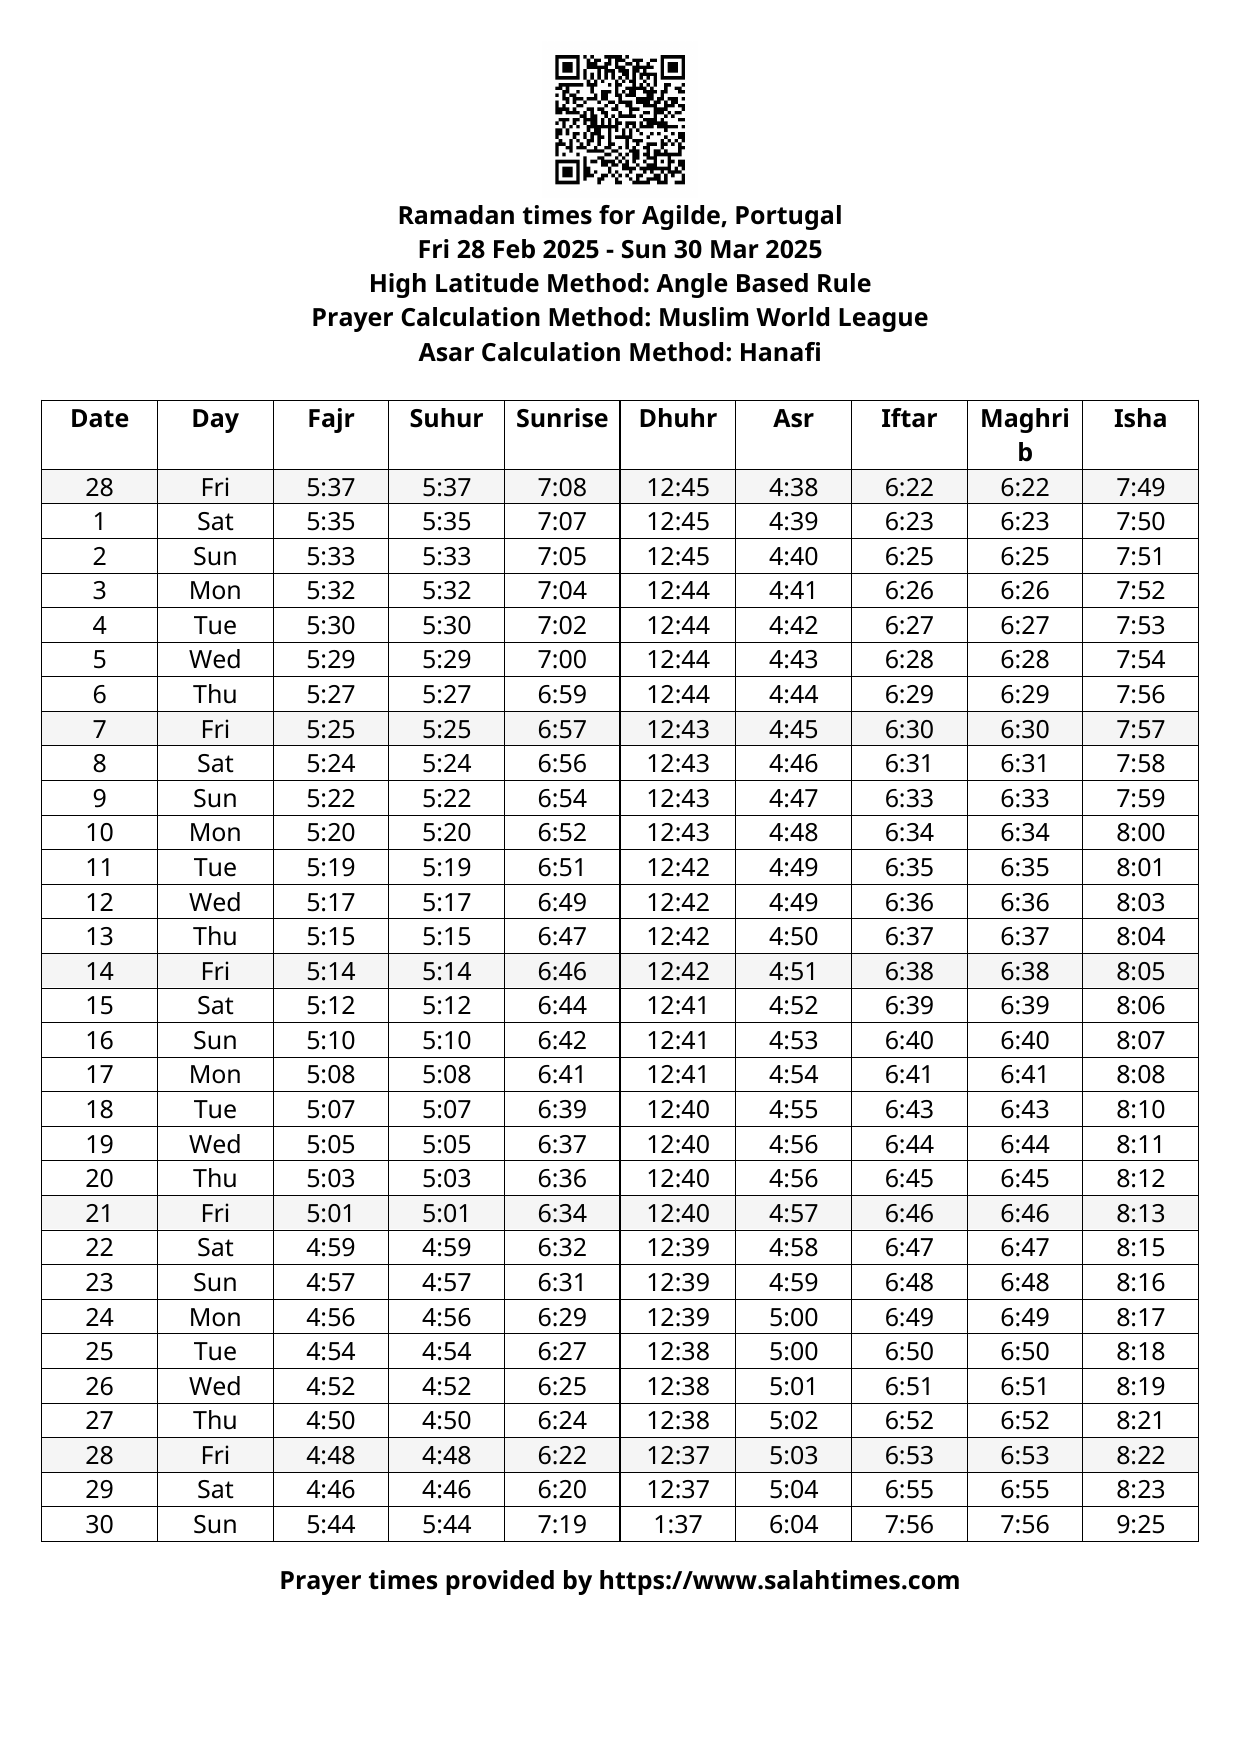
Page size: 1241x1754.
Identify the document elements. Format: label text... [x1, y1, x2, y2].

table_cell 5:17 [274, 885, 388, 918]
table_cell 10 [42, 816, 157, 849]
table_cell 7:59 [1083, 781, 1198, 814]
table_cell 6:39 [505, 1092, 619, 1126]
table_cell 12:37 [621, 1438, 735, 1472]
table_cell 12:44 [621, 574, 735, 607]
table_cell 5:22 [274, 781, 388, 814]
table_cell Sun [158, 1265, 273, 1299]
table_cell 30 [42, 1507, 157, 1541]
table_cell 6:34 [505, 1196, 619, 1229]
table_cell Sun [158, 539, 273, 572]
table_cell 17 [42, 1058, 157, 1091]
table_cell 12:43 [621, 781, 735, 814]
table_cell 5:24 [389, 746, 504, 780]
table_cell 5:20 [389, 816, 504, 849]
table_cell 6:47 [505, 919, 619, 953]
table_cell 9 [42, 781, 157, 814]
table_cell 5:37 [389, 470, 504, 503]
table_cell 4:53 [736, 1023, 851, 1057]
table_header Dhuhr [621, 401, 735, 469]
table_cell 12:39 [621, 1265, 735, 1299]
table_cell 4:54 [389, 1334, 504, 1368]
table_cell 12:38 [621, 1369, 735, 1402]
table_cell 5:25 [274, 712, 388, 745]
table_cell 6:47 [852, 1231, 967, 1264]
table_cell 23 [42, 1265, 157, 1299]
table_cell Sat [158, 1231, 273, 1264]
table_cell 4:46 [274, 1473, 388, 1506]
table_cell 25 [42, 1334, 157, 1368]
table_cell 8:08 [1083, 1058, 1198, 1091]
table_cell 8:15 [1083, 1231, 1198, 1264]
table_cell 4:59 [736, 1265, 851, 1299]
table_cell Wed [158, 1369, 273, 1402]
table_cell 12:41 [621, 989, 735, 1022]
table_cell 7:58 [1083, 746, 1198, 780]
table_cell 12:43 [621, 816, 735, 849]
table_cell 12:41 [621, 1023, 735, 1057]
table_cell 7:52 [1083, 574, 1198, 607]
table_cell 6:39 [968, 989, 1082, 1022]
table_cell 5:22 [389, 781, 504, 814]
table_cell 5:19 [274, 850, 388, 884]
table_cell 6:25 [852, 539, 967, 572]
table_cell 5:37 [274, 470, 388, 503]
table_cell Tue [158, 608, 273, 642]
table_cell Thu [158, 677, 273, 711]
table_cell 5:00 [736, 1334, 851, 1368]
table_cell Thu [158, 919, 273, 953]
table_cell 12:40 [621, 1196, 735, 1229]
table_cell 4:54 [274, 1334, 388, 1368]
table_cell 4:43 [736, 643, 851, 676]
table_cell 12 [42, 885, 157, 918]
table_cell 7:56 [968, 1507, 1082, 1541]
table_cell Sat [158, 989, 273, 1022]
table_cell 12:44 [621, 677, 735, 711]
table_cell 6:36 [968, 885, 1082, 918]
table_cell 4:52 [389, 1369, 504, 1402]
table_cell 12:42 [621, 919, 735, 953]
table_cell 5:32 [389, 574, 504, 607]
table_cell 12:38 [621, 1404, 735, 1437]
table_cell 12:42 [621, 850, 735, 884]
text Prayer Calculation Method: Muslim World League [42, 300, 1198, 334]
table_cell 6:29 [505, 1300, 619, 1333]
table_cell 5:29 [389, 643, 504, 676]
table_cell 12:42 [621, 885, 735, 918]
table_cell 8:07 [1083, 1023, 1198, 1057]
table_cell 5:08 [274, 1058, 388, 1091]
table_cell Sun [158, 781, 273, 814]
table_cell 6:55 [852, 1473, 967, 1506]
table_cell 6:27 [505, 1334, 619, 1368]
table_cell 5:01 [274, 1196, 388, 1229]
table_cell 6:38 [852, 954, 967, 987]
table_cell 12:44 [621, 608, 735, 642]
table_cell 6:35 [968, 850, 1082, 884]
table_cell 7:08 [505, 470, 619, 503]
table_cell 4:44 [736, 677, 851, 711]
table_cell 5:02 [736, 1404, 851, 1437]
table_cell 4:56 [736, 1161, 851, 1195]
table_cell 12:40 [621, 1127, 735, 1160]
table_cell 4:57 [736, 1196, 851, 1229]
table_cell Mon [158, 1300, 273, 1333]
table_cell 6:31 [852, 746, 967, 780]
table_cell 12:40 [621, 1161, 735, 1195]
table_cell 7:02 [505, 608, 619, 642]
table_cell 4:46 [389, 1473, 504, 1506]
table_cell 7:49 [1083, 470, 1198, 503]
table_cell 5:27 [274, 677, 388, 711]
table_cell 12:39 [621, 1300, 735, 1333]
table_cell 4:50 [389, 1404, 504, 1437]
table_cell 3 [42, 574, 157, 607]
table_cell 6:44 [968, 1127, 1082, 1160]
table_cell 5:00 [736, 1300, 851, 1333]
table_cell 6:35 [852, 850, 967, 884]
table_cell Fri [158, 1196, 273, 1229]
table_cell 5:14 [274, 954, 388, 987]
table_cell 12:43 [621, 712, 735, 745]
table_cell 7:51 [1083, 539, 1198, 572]
table_cell 26 [42, 1369, 157, 1402]
table_cell 6:22 [968, 470, 1082, 503]
table_cell 4:52 [736, 989, 851, 1022]
table_cell 8:03 [1083, 885, 1198, 918]
table_cell 6:40 [852, 1023, 967, 1057]
table_cell 11 [42, 850, 157, 884]
table_cell 28 [42, 1438, 157, 1472]
table_header Maghrib [968, 401, 1082, 469]
table_cell Mon [158, 816, 273, 849]
table_cell 8:00 [1083, 816, 1198, 849]
table_cell 5:15 [389, 919, 504, 953]
table_header Asr [736, 401, 851, 469]
table_cell 6:25 [968, 539, 1082, 572]
table_cell 4:42 [736, 608, 851, 642]
table_cell 5:44 [389, 1507, 504, 1541]
table_cell 6:26 [968, 574, 1082, 607]
table_cell 4:45 [736, 712, 851, 745]
table_cell 5:12 [389, 989, 504, 1022]
table_cell 4:48 [274, 1438, 388, 1472]
table_cell 6:59 [505, 677, 619, 711]
table_cell Tue [158, 1334, 273, 1368]
table_cell 8:11 [1083, 1127, 1198, 1160]
table_header Isha [1083, 401, 1198, 469]
table_cell 4:59 [274, 1231, 388, 1264]
text Asar Calculation Method: Hanafi [42, 334, 1198, 368]
table_cell Sat [158, 1473, 273, 1506]
table_cell 15 [42, 989, 157, 1022]
table_cell 5:05 [389, 1127, 504, 1160]
table_cell 6:33 [968, 781, 1082, 814]
table_cell 6:29 [968, 677, 1082, 711]
table_cell 5:32 [274, 574, 388, 607]
table_cell 5:30 [274, 608, 388, 642]
table_cell 12:45 [621, 504, 735, 538]
table_cell 6:41 [505, 1058, 619, 1091]
table_cell 6:52 [852, 1404, 967, 1437]
table_cell 4 [42, 608, 157, 642]
table_cell 6:30 [968, 712, 1082, 745]
table_cell 12:41 [621, 1058, 735, 1091]
table_cell 1 [42, 504, 157, 538]
table_cell 4:46 [736, 746, 851, 780]
table_header Iftar [852, 401, 967, 469]
table_cell 6:55 [968, 1473, 1082, 1506]
table_cell 6 [42, 677, 157, 711]
table_cell 5:15 [274, 919, 388, 953]
table_cell 6:48 [852, 1265, 967, 1299]
table_cell 12:44 [621, 643, 735, 676]
text High Latitude Method: Angle Based Rule [42, 266, 1198, 300]
table_cell 6:49 [505, 885, 619, 918]
table_cell 6:44 [852, 1127, 967, 1160]
text Ramadan times for Agilde, Portugal [42, 198, 1198, 232]
table_cell 6:51 [505, 850, 619, 884]
table_cell 6:28 [852, 643, 967, 676]
table_cell 6:48 [968, 1265, 1082, 1299]
table_cell 6:26 [852, 574, 967, 607]
table_cell 6:52 [968, 1404, 1082, 1437]
table_cell 12:40 [621, 1092, 735, 1126]
table_cell 8:05 [1083, 954, 1198, 987]
table_cell 6:22 [505, 1438, 619, 1472]
table_header Suhur [389, 401, 504, 469]
table_cell 4:40 [736, 539, 851, 572]
table_cell 6:25 [505, 1369, 619, 1402]
table_cell 6:37 [505, 1127, 619, 1160]
table_cell 4:47 [736, 781, 851, 814]
table_cell 4:57 [274, 1265, 388, 1299]
table_cell 21 [42, 1196, 157, 1229]
table_cell 7:56 [852, 1507, 967, 1541]
table_cell 14 [42, 954, 157, 987]
table_cell 6:42 [505, 1023, 619, 1057]
table_cell 5:03 [736, 1438, 851, 1472]
table_cell 5:33 [389, 539, 504, 572]
table_cell 5:04 [736, 1473, 851, 1506]
table_cell 6:54 [505, 781, 619, 814]
table_cell 6:34 [852, 816, 967, 849]
table_cell Wed [158, 885, 273, 918]
table_cell 6:27 [852, 608, 967, 642]
table_cell 6:40 [968, 1023, 1082, 1057]
table_cell 5:03 [389, 1161, 504, 1195]
table_cell 4:49 [736, 850, 851, 884]
table_cell 8:17 [1083, 1300, 1198, 1333]
table_cell 5:07 [389, 1092, 504, 1126]
table_cell 5:35 [274, 504, 388, 538]
table_cell 6:36 [852, 885, 967, 918]
table_cell 5:12 [274, 989, 388, 1022]
table_cell 6:38 [968, 954, 1082, 987]
table_cell 6:04 [736, 1507, 851, 1541]
table_cell 5:44 [274, 1507, 388, 1541]
table_cell 12:45 [621, 470, 735, 503]
text Fri 28 Feb 2025 - Sun 30 Mar 2025 [42, 232, 1198, 266]
table_cell 7:54 [1083, 643, 1198, 676]
table_cell 16 [42, 1023, 157, 1057]
table_cell 4:39 [736, 504, 851, 538]
table_cell 5:29 [274, 643, 388, 676]
table_cell 6:50 [852, 1334, 967, 1368]
table_cell 6:22 [852, 470, 967, 503]
table_cell 6:51 [968, 1369, 1082, 1402]
table_cell 6:43 [852, 1092, 967, 1126]
table_cell Sun [158, 1507, 273, 1541]
table_cell 7:05 [505, 539, 619, 572]
table_cell 4:56 [389, 1300, 504, 1333]
table_cell Tue [158, 850, 273, 884]
table_cell 4:41 [736, 574, 851, 607]
table_cell 6:28 [968, 643, 1082, 676]
table_cell 20 [42, 1161, 157, 1195]
table_cell 4:52 [274, 1369, 388, 1402]
table_cell 6:53 [968, 1438, 1082, 1472]
table_cell 7 [42, 712, 157, 745]
table_cell 7:57 [1083, 712, 1198, 745]
table_cell 5:10 [274, 1023, 388, 1057]
table_cell 7:19 [505, 1507, 619, 1541]
table_cell Wed [158, 643, 273, 676]
table_cell 5:30 [389, 608, 504, 642]
table_cell Sat [158, 746, 273, 780]
table_cell 5 [42, 643, 157, 676]
table_cell 4:54 [736, 1058, 851, 1091]
table_cell 24 [42, 1300, 157, 1333]
table_cell Sun [158, 1023, 273, 1057]
table_cell 8:19 [1083, 1369, 1198, 1402]
table_cell 28 [42, 470, 157, 503]
table_cell 5:08 [389, 1058, 504, 1091]
table_cell 7:04 [505, 574, 619, 607]
table_cell 6:37 [968, 919, 1082, 953]
table_cell 1:37 [621, 1507, 735, 1541]
table_cell 7:00 [505, 643, 619, 676]
table_cell 4:56 [274, 1300, 388, 1333]
table_cell 27 [42, 1404, 157, 1437]
table_cell 12:45 [621, 539, 735, 572]
table_cell 6:53 [852, 1438, 967, 1472]
table_cell 6:30 [852, 712, 967, 745]
table_cell 8:13 [1083, 1196, 1198, 1229]
table_cell 6:57 [505, 712, 619, 745]
table_cell 5:03 [274, 1161, 388, 1195]
table_cell 6:23 [852, 504, 967, 538]
table_cell 6:41 [968, 1058, 1082, 1091]
table_cell 6:45 [968, 1161, 1082, 1195]
table_cell 6:37 [852, 919, 967, 953]
table_cell 12:39 [621, 1231, 735, 1264]
table_cell Fri [158, 1438, 273, 1472]
table_cell 5:14 [389, 954, 504, 987]
table_cell 6:44 [505, 989, 619, 1022]
table_cell 5:20 [274, 816, 388, 849]
table_cell 6:46 [852, 1196, 967, 1229]
table_cell 12:38 [621, 1334, 735, 1368]
table_cell 4:56 [736, 1127, 851, 1160]
table_cell 5:24 [274, 746, 388, 780]
table_cell Mon [158, 1058, 273, 1091]
table_cell 8:23 [1083, 1473, 1198, 1506]
table_header Sunrise [505, 401, 619, 469]
table_cell 18 [42, 1092, 157, 1126]
table_cell 8:22 [1083, 1438, 1198, 1472]
table_cell 5:35 [389, 504, 504, 538]
table_cell 6:31 [505, 1265, 619, 1299]
table_cell 8:10 [1083, 1092, 1198, 1126]
table_cell 6:23 [968, 504, 1082, 538]
table_cell 6:27 [968, 608, 1082, 642]
table_cell 7:53 [1083, 608, 1198, 642]
table_cell 4:38 [736, 470, 851, 503]
picture [542, 41, 699, 198]
table_cell 4:48 [389, 1438, 504, 1472]
table_cell Fri [158, 470, 273, 503]
table_cell 7:07 [505, 504, 619, 538]
table_cell 6:43 [968, 1092, 1082, 1126]
table_cell 5:25 [389, 712, 504, 745]
table_cell 4:49 [736, 885, 851, 918]
table_cell 6:20 [505, 1473, 619, 1506]
table_cell 6:45 [852, 1161, 967, 1195]
table_cell 12:42 [621, 954, 735, 987]
table_header Day [158, 401, 273, 469]
table_cell 7:56 [1083, 677, 1198, 711]
table_cell 6:51 [852, 1369, 967, 1402]
table_cell 6:52 [505, 816, 619, 849]
table_cell 6:49 [968, 1300, 1082, 1333]
table_cell 6:47 [968, 1231, 1082, 1264]
table_cell 5:19 [389, 850, 504, 884]
table_cell 6:32 [505, 1231, 619, 1264]
table_cell 6:36 [505, 1161, 619, 1195]
table_cell 5:05 [274, 1127, 388, 1160]
table_cell 4:58 [736, 1231, 851, 1264]
table_cell 5:01 [389, 1196, 504, 1229]
table_cell 5:10 [389, 1023, 504, 1057]
table_cell 6:46 [968, 1196, 1082, 1229]
table_cell Sat [158, 504, 273, 538]
table_cell 4:51 [736, 954, 851, 987]
table_cell Tue [158, 1092, 273, 1126]
table_cell 6:50 [968, 1334, 1082, 1368]
table_cell 6:34 [968, 816, 1082, 849]
table_cell 13 [42, 919, 157, 953]
text Prayer times provided by https://www.salahtimes.com [42, 1563, 1198, 1597]
table_cell Mon [158, 574, 273, 607]
table_cell 8:18 [1083, 1334, 1198, 1368]
table_cell 29 [42, 1473, 157, 1506]
table_cell 19 [42, 1127, 157, 1160]
table_cell 8:06 [1083, 989, 1198, 1022]
table_cell Wed [158, 1127, 273, 1160]
table_cell 5:17 [389, 885, 504, 918]
table_cell 4:59 [389, 1231, 504, 1264]
table_cell 8:16 [1083, 1265, 1198, 1299]
table_cell 5:27 [389, 677, 504, 711]
table_cell 6:49 [852, 1300, 967, 1333]
table_header Date [42, 401, 157, 469]
table_cell 6:56 [505, 746, 619, 780]
table_cell 12:43 [621, 746, 735, 780]
table_header Fajr [274, 401, 388, 469]
table_cell Fri [158, 712, 273, 745]
table_cell Thu [158, 1404, 273, 1437]
table_cell 6:46 [505, 954, 619, 987]
table_cell 12:37 [621, 1473, 735, 1506]
table_cell 8 [42, 746, 157, 780]
table_cell 4:55 [736, 1092, 851, 1126]
table_cell 7:50 [1083, 504, 1198, 538]
table_cell 6:39 [852, 989, 967, 1022]
table_cell 4:50 [274, 1404, 388, 1437]
table_cell 4:48 [736, 816, 851, 849]
table_cell 2 [42, 539, 157, 572]
table_cell 5:01 [736, 1369, 851, 1402]
table_cell 5:33 [274, 539, 388, 572]
table_cell 4:57 [389, 1265, 504, 1299]
table_cell 6:41 [852, 1058, 967, 1091]
table_cell 8:04 [1083, 919, 1198, 953]
table_cell 4:50 [736, 919, 851, 953]
table_cell 5:07 [274, 1092, 388, 1126]
table_cell 6:29 [852, 677, 967, 711]
table_cell 6:24 [505, 1404, 619, 1437]
table_cell 6:31 [968, 746, 1082, 780]
table_cell 8:12 [1083, 1161, 1198, 1195]
table_cell Fri [158, 954, 273, 987]
table_cell 8:01 [1083, 850, 1198, 884]
table_cell 9:25 [1083, 1507, 1198, 1541]
table_cell Thu [158, 1161, 273, 1195]
table_cell 6:33 [852, 781, 967, 814]
table_cell 8:21 [1083, 1404, 1198, 1437]
table_cell 22 [42, 1231, 157, 1264]
